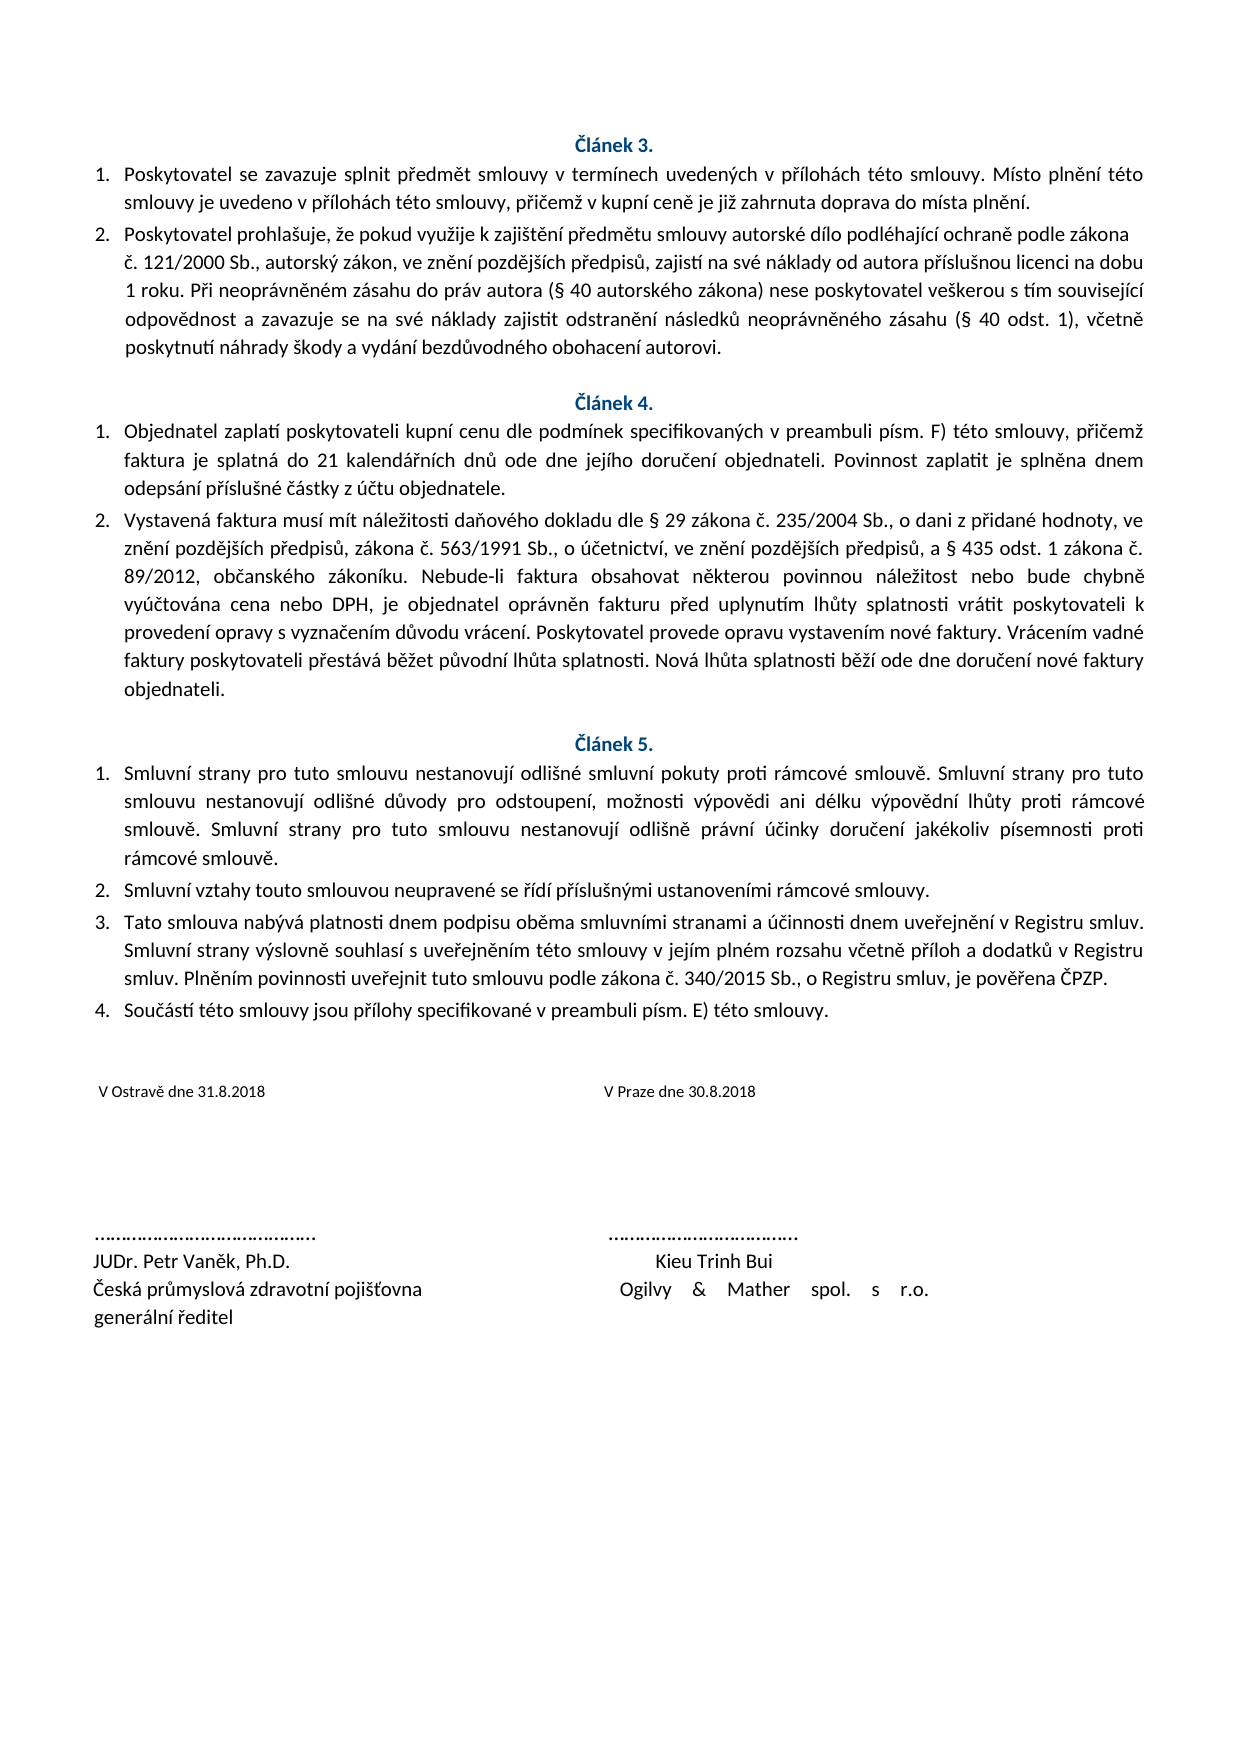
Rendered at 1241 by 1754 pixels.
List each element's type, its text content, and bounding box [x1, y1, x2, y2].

text Česká průmyslová zdravotní pojišťovna Ogilvy & Mather spol. s r.o. generální ředitel [93, 1276, 929, 1329]
list Tato smlouva nabývá platnosti dnem podpisu oběma smluvními stranami a účinnosti dnem uveřejnění v Registru smluv. Smluvní strany výslovně souhlasí s uveřejněním této smlouvy v jejím plném rozsahu včetně příloh a dodatků v Registru smluv. Plněním povinnosti uveřejnit tuto smlouvu podle zákona č. 340/2015 Sb., o Registru smluv, je pověřena ČPZP. [94, 909, 1146, 991]
list Smluvní vztahy touto smlouvou neupravené se řídí příslušnými ustanoveními rámcové smlouvy. [94, 877, 1146, 902]
list Poskytovatel prohlašuje, že pokud využije k zajištění předmětu smlouvy autorské dílo podléhající ochraně podle zákona [94, 221, 1146, 246]
text …………………………………… ……………………………… [94, 1218, 1146, 1246]
list Součástí této smlouvy jsou přílohy specifikované v preambuli písm. E) této smlouvy. [94, 998, 1146, 1023]
text Článek 4. [94, 390, 1134, 415]
text Článek 3. [94, 132, 1134, 157]
list Smluvní strany pro tuto smlouvu nestanovují odlišné smluvní pokuty proti rámcové smlouvě. Smluvní strany pro tuto smlouvu nestanovují odlišné důvody pro odstoupení, možnosti výpovědi ani délku výpovědní lhůty proti rámcové smlouvě. Smluvní strany pro tuto smlouvu nestanovují odlišně právní účinky doručení jakékoliv písemnosti proti rámcové smlouvě. [94, 760, 1146, 870]
text JUDr. Petr Vaněk, Ph.D. Kieu Trinh Bui [93, 1248, 1146, 1274]
list Vystavená faktura musí mít náležitosti daňového dokladu dle § 29 zákona č. 235/2004 Sb., o dani z přidané hodnoty, ve znění pozdějších předpisů, zákona č. 563/1991 Sb., o účetnictví, ve znění pozdějších předpisů, a § 435 odst. 1 zákona č. 89/2012, občanského zákoníku. Nebude-li faktura obsahovat některou povinnou náležitost nebo bude chybně vyúčtována cena nebo DPH, je objednatel oprávněn fakturu před uplynutím lhůty splatnosti vrátit poskytovateli k provedení opravy s vyznačením důvodu vrácení. Poskytovatel provede opravu vystavením nové faktury. Vrácením vadné faktury poskytovateli přestává běžet původní lhůta splatnosti. Nová lhůta splatnosti běží ode dne doručení nové faktury objednateli. [94, 507, 1146, 701]
list Poskytovatel se zavazuje splnit předmět smlouvy v termínech uvedených v přílohách této smlouvy. Místo plnění této smlouvy je uvedeno v přílohách této smlouvy, přičemž v kupní ceně je již zahrnuta doprava do místa plnění. [94, 161, 1146, 214]
text V Ostravě dne 31.8.2018 V Praze dne 30.8.2018 [94, 1081, 1146, 1101]
text Článek 5. [94, 732, 1134, 757]
list Objednatel zaplatí poskytovateli kupní cenu dle podmínek specifikovaných v preambuli písm. F) této smlouvy, přičemž faktura je splatná do 21 kalendářních dnů ode dne jejího doručení objednateli. Povinnost zaplatit je splněna dnem odepsání příslušné částky z účtu objednatele. [94, 419, 1146, 500]
text č. 121/2000 Sb., autorský zákon, ve znění pozdějších předpisů, zajistí na své náklady od autora příslušnou licenci na dobu 1 roku. Při neoprávněném zásahu do práv autora (§ 40 autorského zákona) nese poskytovatel veškerou s tím související odpovědnost a zavazuje se na své náklady zajistit odstranění následků neoprávněného zásahu (§ 40 odst. 1), včetně poskytnutí náhrady škody a vydání bezdůvodného obohacení autorovi. [124, 249, 1146, 359]
